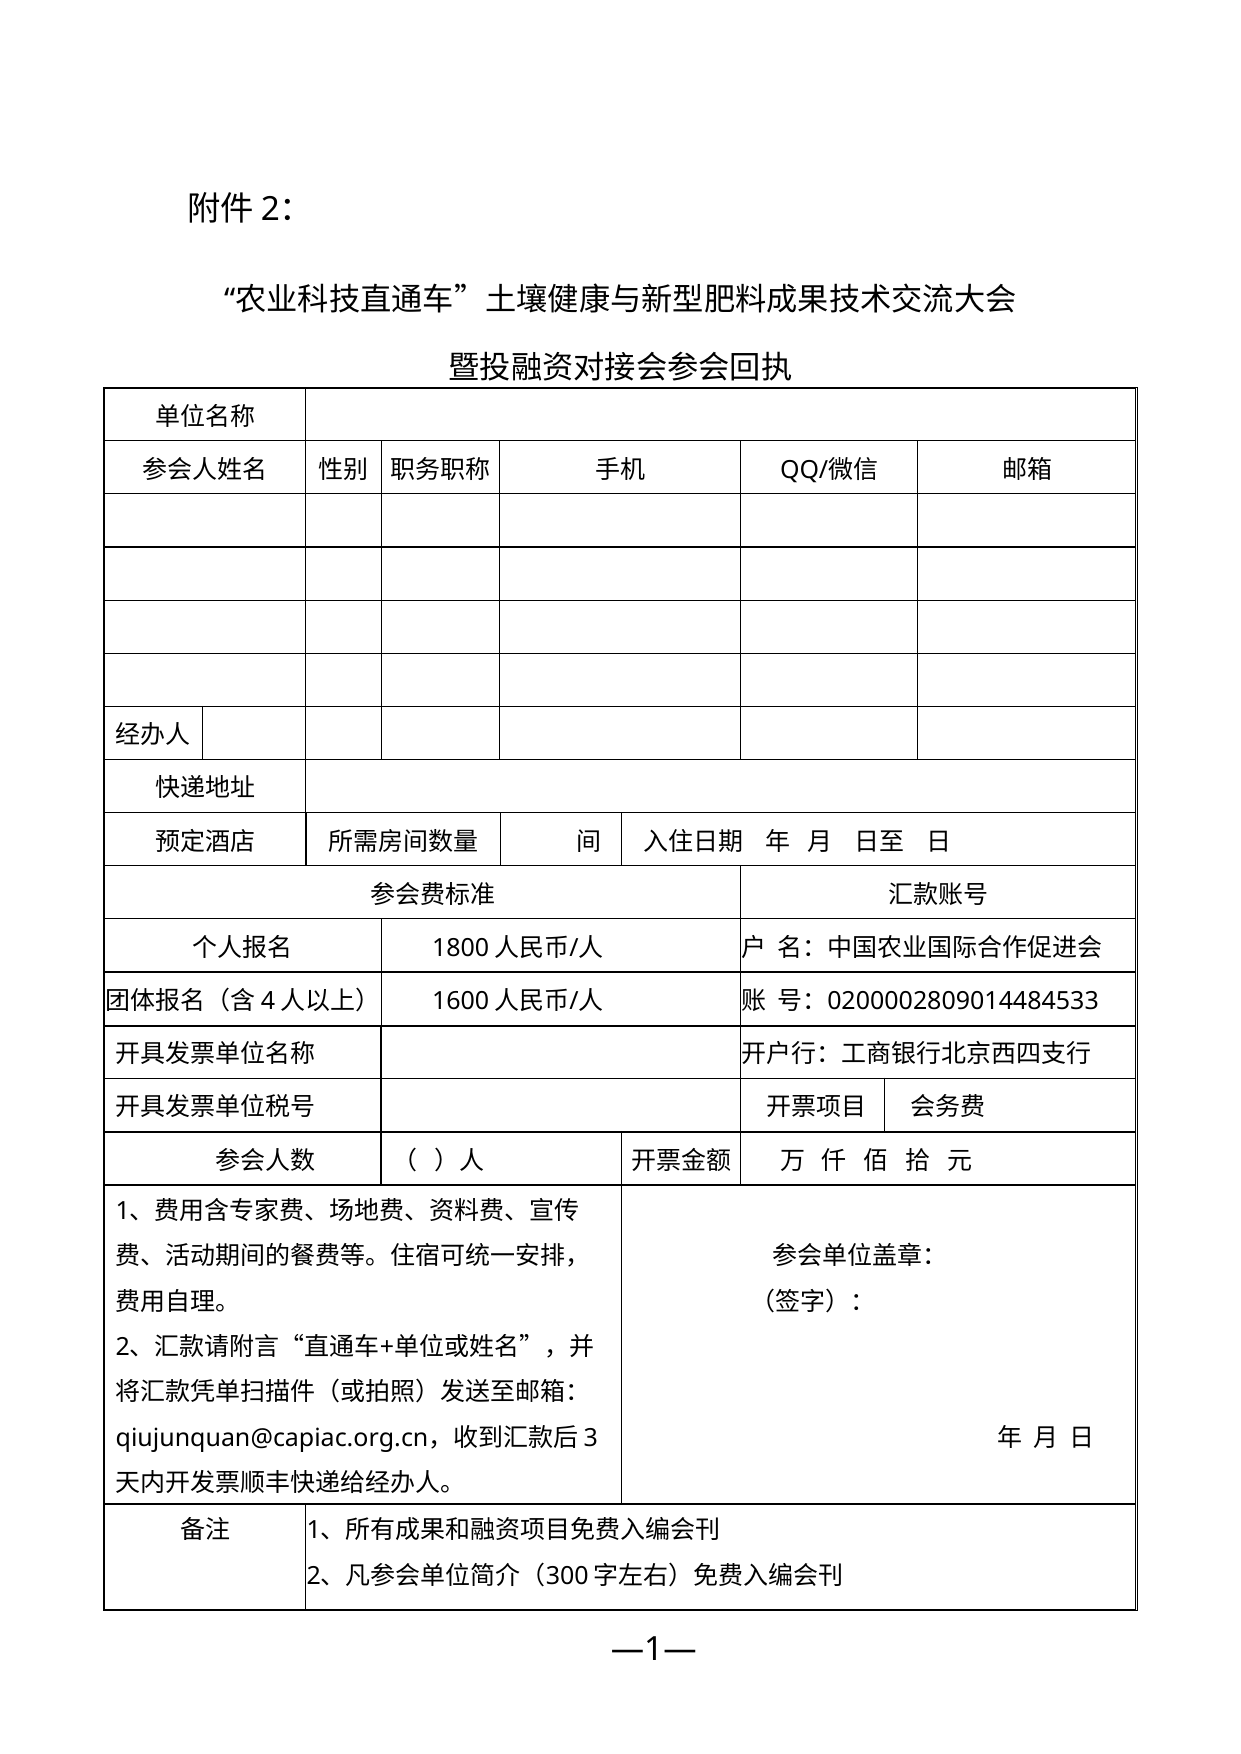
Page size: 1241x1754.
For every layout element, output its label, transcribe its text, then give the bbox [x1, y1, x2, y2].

table_cell 性别 [306, 441, 381, 493]
table_cell 开具发票单位税号 [105, 1079, 380, 1131]
table_cell 开票项目 [741, 1079, 884, 1131]
table_cell [306, 760, 1135, 812]
table_cell [382, 494, 499, 546]
table_cell [918, 494, 1135, 546]
table_cell 入住日期 年 月 日至 日 [622, 813, 1135, 865]
table_cell [306, 707, 381, 759]
table_cell [500, 548, 740, 599]
table_cell [741, 707, 917, 759]
table_cell [105, 654, 305, 706]
table_cell 户 名：中国农业国际合作促进会 [741, 919, 1135, 971]
table_cell 个人报名 [105, 919, 381, 971]
table_cell [741, 654, 917, 706]
table_cell 参会人数 [105, 1133, 380, 1184]
table_cell [918, 548, 1135, 599]
table_cell [382, 601, 499, 653]
table_cell 备注 [105, 1505, 305, 1609]
table_cell 账 号：0200002809014484533 [741, 973, 1135, 1024]
table_cell [918, 707, 1135, 759]
table_cell 万 仟 佰 拾 元 [741, 1133, 1135, 1184]
table_header 单位名称 [105, 389, 305, 440]
text 附件2： [187, 161, 1053, 251]
table_cell [382, 1079, 740, 1131]
table_cell 开具发票单位名称 [105, 1027, 380, 1078]
table_cell [382, 548, 499, 599]
table_cell 参会人姓名 [105, 441, 305, 493]
table_cell [203, 707, 305, 759]
subtitle “农业科技直通车”土壤健康与新型肥料成果技术交流大会 [187, 251, 1053, 342]
table_cell [382, 707, 499, 759]
table_cell [382, 1027, 740, 1078]
table_cell [105, 601, 305, 653]
table_cell 手机 [500, 441, 740, 493]
table_cell [500, 654, 740, 706]
table_cell 参会单位盖章： （签字）： 年 月 日 [622, 1186, 1135, 1503]
table_cell 职务职称 [382, 441, 499, 493]
table_cell [500, 707, 740, 759]
table_cell 间 [501, 813, 621, 865]
table_cell 会务费 [885, 1079, 1135, 1131]
subtitle 暨投融资对接会参会回执 [187, 342, 1053, 387]
table_cell 快递地址 [105, 760, 305, 812]
table_cell 1、费用含专家费、场地费、资料费、宣传费、活动期间的餐费等。住宿可统一安排，费用自理。 2、汇款请附言“直通车+单位或姓名”，并将汇款凭单扫描件（或拍照）发送至邮箱： qiujunquan@capiac.org.cn，收到汇款后3天内开发票顺丰快递给经办人。 [105, 1186, 621, 1503]
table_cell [306, 1505, 1135, 1609]
table_cell [741, 601, 917, 653]
table_cell 开户行：工商银行北京西四支行 [741, 1027, 1135, 1078]
table_cell （ ）人 [382, 1133, 621, 1184]
table_cell [382, 654, 499, 706]
table_cell 经办人 [105, 707, 202, 759]
table_cell [741, 548, 917, 599]
table_cell [306, 654, 381, 706]
table_header [306, 389, 1135, 440]
table_cell [306, 548, 381, 599]
table_cell [306, 494, 381, 546]
table_cell [105, 548, 305, 599]
table_cell [105, 494, 305, 546]
table_cell 开票金额 [622, 1133, 740, 1184]
table_cell [741, 494, 917, 546]
table_cell 团体报名（含4人以上） [105, 973, 381, 1024]
table_cell 1800人民币/人 [382, 919, 740, 971]
table_cell 参会费标准 [105, 866, 740, 918]
table_cell [918, 654, 1135, 706]
table_cell 1600人民币/人 [382, 973, 740, 1024]
table_cell [500, 601, 740, 653]
table_cell 汇款账号 [741, 866, 1135, 918]
table_cell 预定酒店 [105, 813, 305, 865]
table_cell QQ/微信 [741, 441, 917, 493]
table_cell 邮箱 [918, 441, 1135, 493]
table_cell [306, 601, 381, 653]
table_cell 所需房间数量 [307, 813, 500, 865]
table_cell [500, 494, 740, 546]
table_cell [918, 601, 1135, 653]
